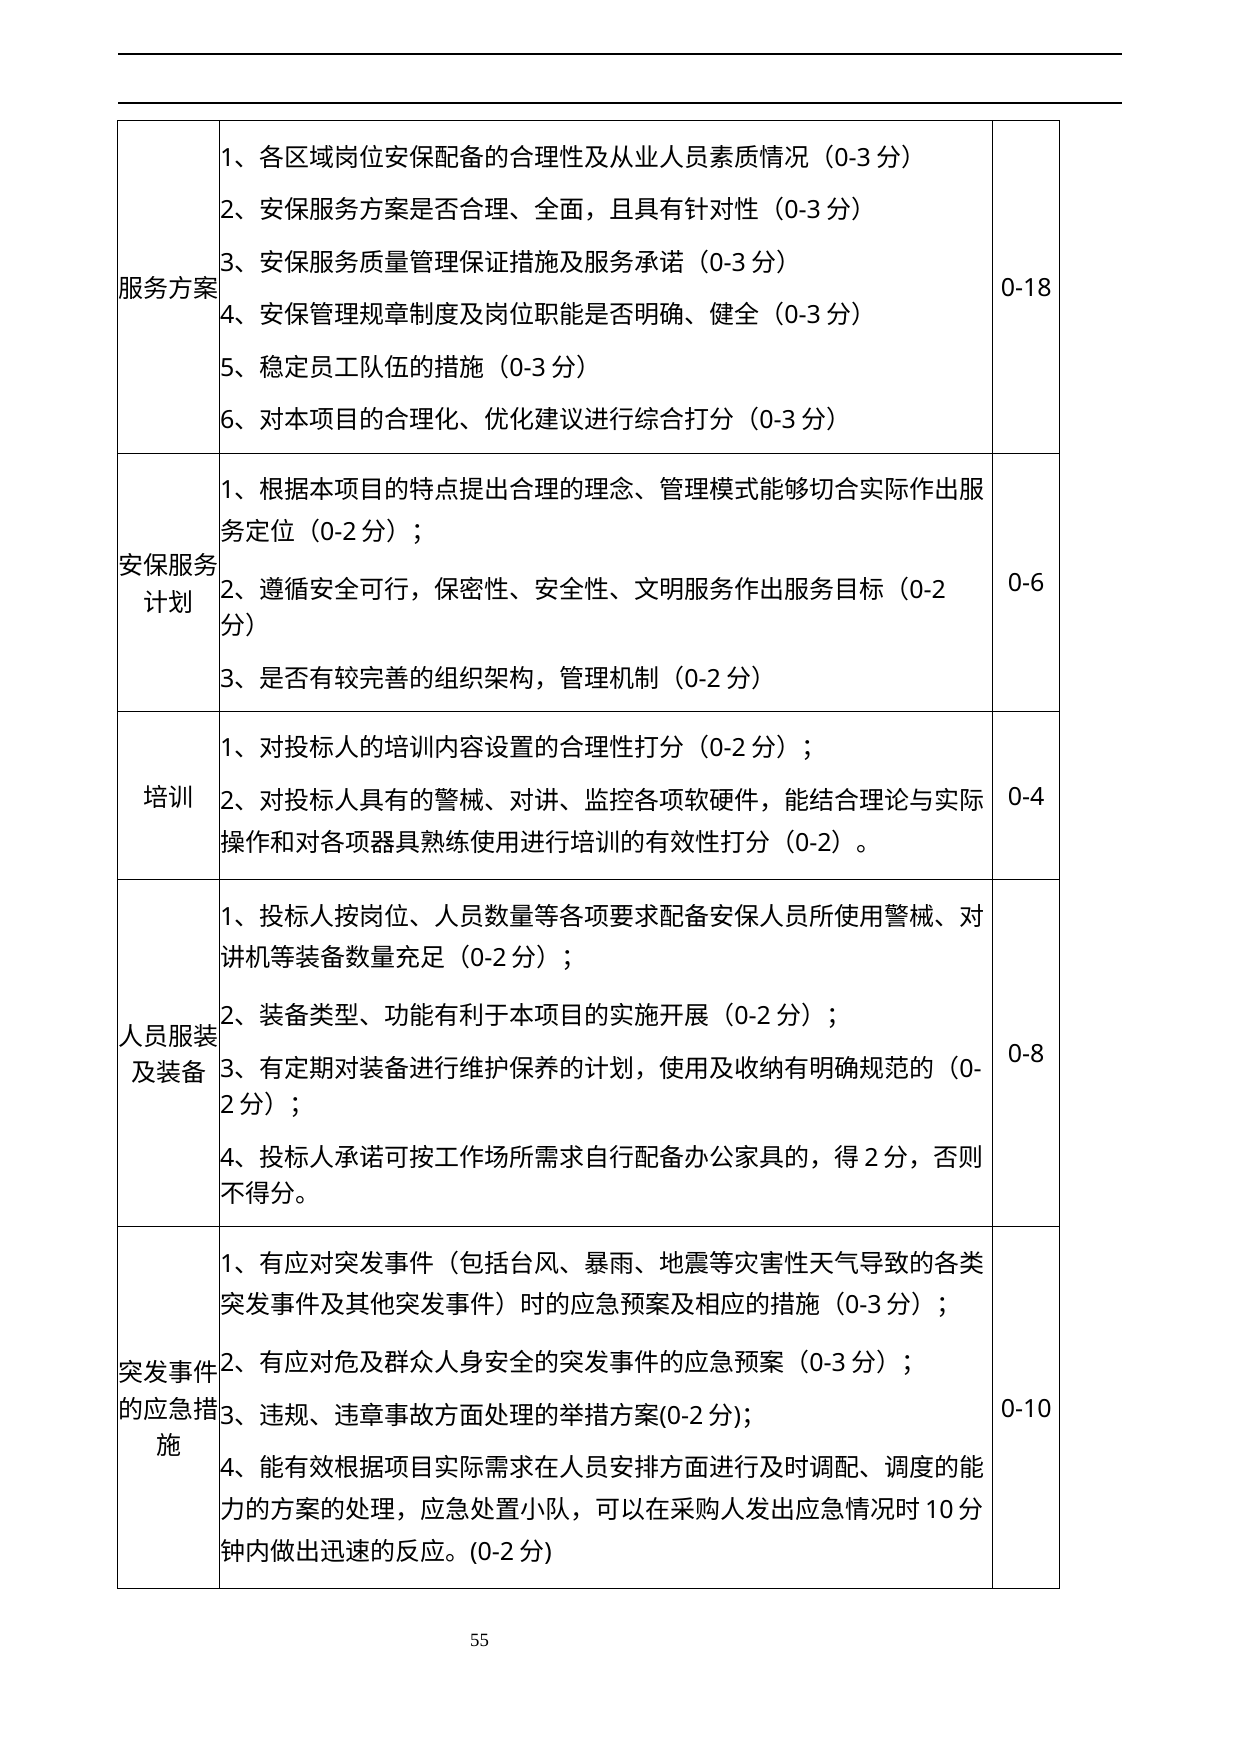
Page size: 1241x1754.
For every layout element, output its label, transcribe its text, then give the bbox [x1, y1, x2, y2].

table_cell 1、投标人按岗位、人员数量等各项要求配备安保人员所使用警械、对讲机等装备数量充足（0-2分）； 2、装备类型、功能有利于本项目的实施开展（0-2分）； 3、有定期对装备进行维护保养的计划，使用及收纳有明确规范的（0-2分）； 4、投标人承诺可按工作场所需求自行配备办公家具的，得2分，否则不得分。 [220, 880, 992, 1226]
table_cell 0-18 [993, 121, 1059, 452]
table_cell 突发事件的应急措施 [118, 1227, 219, 1588]
table_cell 1、各区域岗位安保配备的合理性及从业人员素质情况（0-3分） 2、安保服务方案是否合理、全面，且具有针对性（0-3分） 3、安保服务质量管理保证措施及服务承诺（0-3分） 4、安保管理规章制度及岗位职能是否明确、健全（0-3分） 5、稳定员工队伍的措施（0-3分） 6、对本项目的合理化、优化建议进行综合打分（0-3分） [220, 121, 992, 452]
table_cell 1、有应对突发事件（包括台风、暴雨、地震等灾害性天气导致的各类突发事件及其他突发事件）时的应急预案及相应的措施（0-3分）； 2、有应对危及群众人身安全的突发事件的应急预案（0-3分）； 3、违规、违章事故方面处理的举措方案(0-2分)； 4、能有效根据项目实际需求在人员安排方面进行及时调配、调度的能力的方案的处理，应急处置小队，可以在采购人发出应急情况时10分钟内做出迅速的反应。(0-2分) [220, 1227, 992, 1588]
table_cell 安保服务计划 [118, 454, 219, 711]
table_cell 服务方案 [118, 121, 219, 452]
table_cell 0-4 [993, 712, 1059, 879]
table_cell 0-10 [993, 1227, 1059, 1588]
table_cell 0-8 [993, 880, 1059, 1226]
table_cell 培训 [118, 712, 219, 879]
table_cell 1、根据本项目的特点提出合理的理念、管理模式能够切合实际作出服务定位（0-2分）； 2、遵循安全可行，保密性、安全性、文明服务作出服务目标（0-2分） 3、是否有较完善的组织架构，管理机制（0-2分） [220, 454, 992, 711]
table_cell 1、对投标人的培训内容设置的合理性打分（0-2分）； 2、对投标人具有的警械、对讲、监控各项软硬件，能结合理论与实际操作和对各项器具熟练使用进行培训的有效性打分（0-2）。 [220, 712, 992, 879]
table_cell 0-6 [993, 454, 1059, 711]
table_cell 人员服装及装备 [118, 880, 219, 1226]
